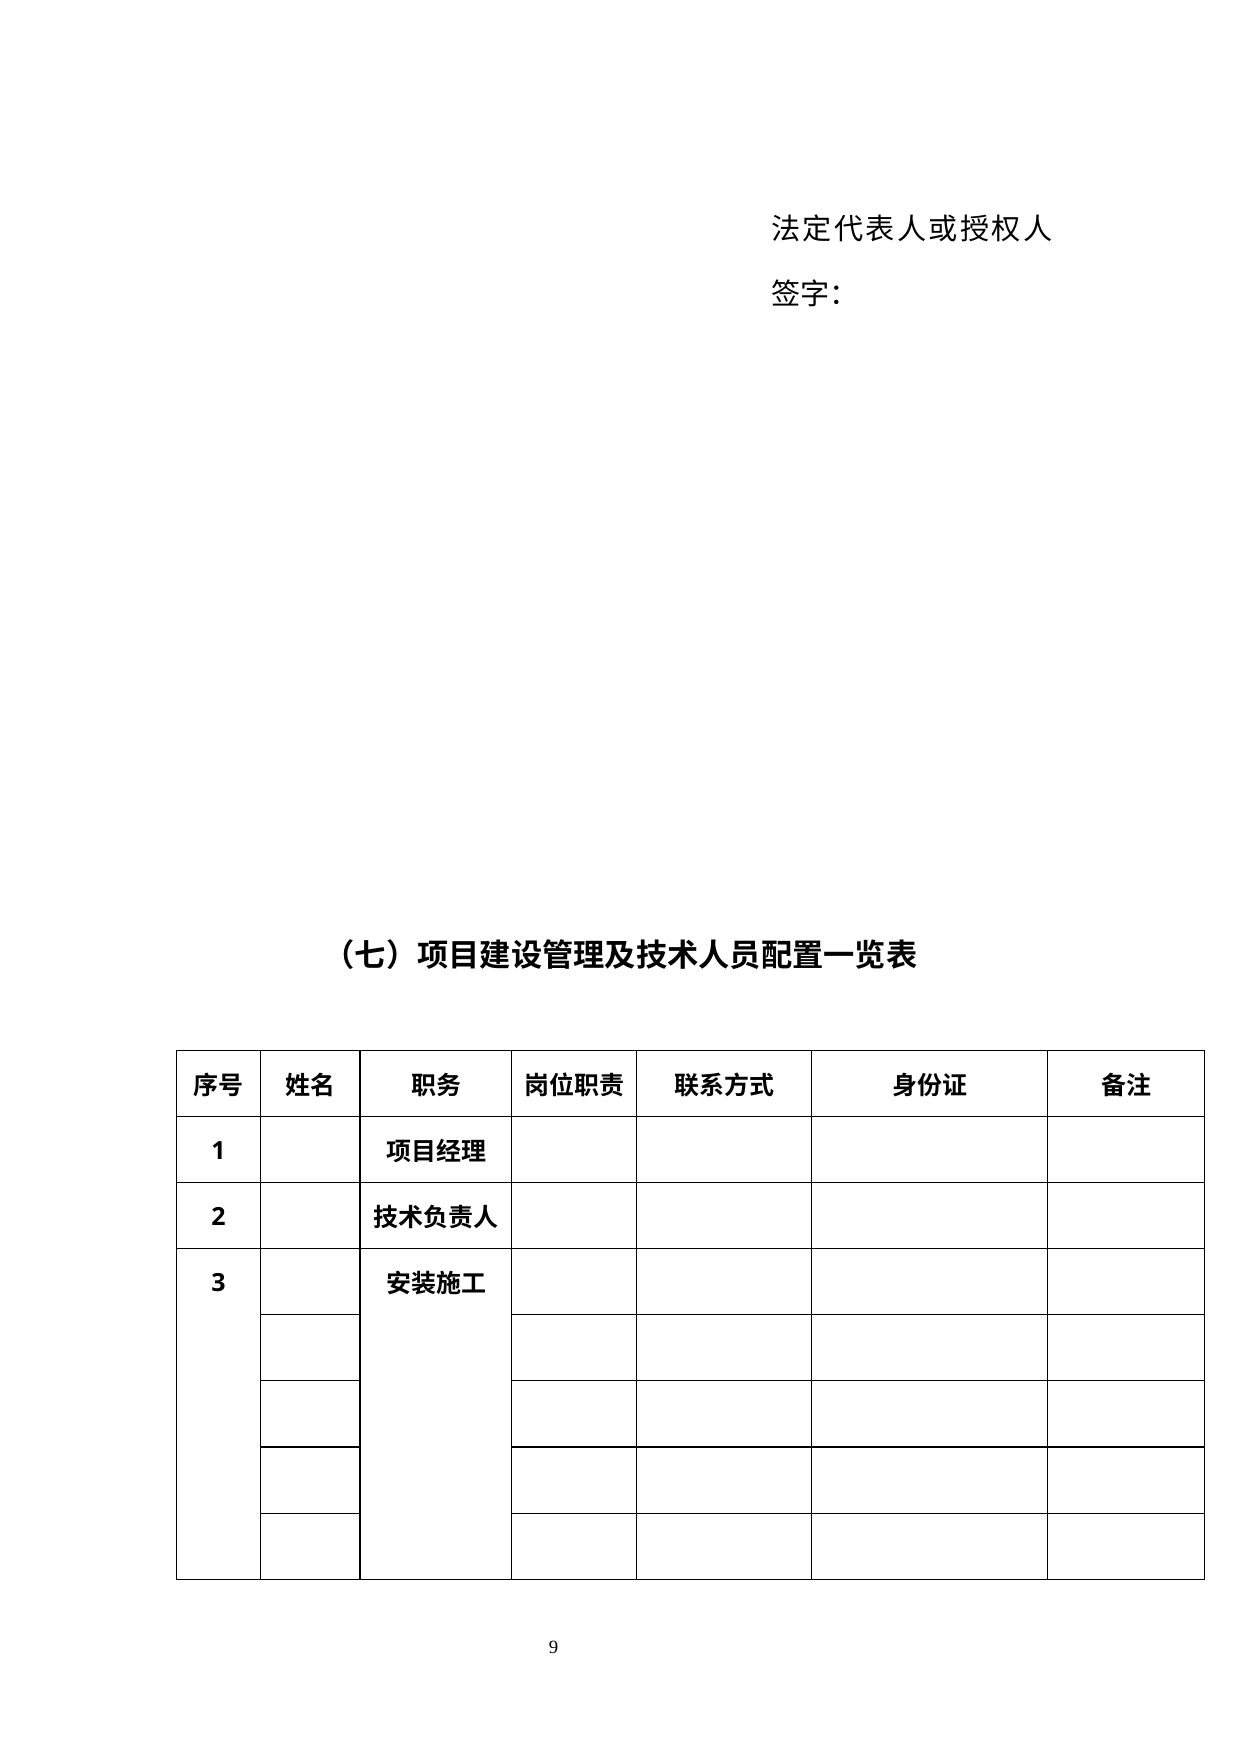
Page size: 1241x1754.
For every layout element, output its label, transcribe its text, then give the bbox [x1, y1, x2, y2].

table_cell [637, 1514, 811, 1578]
table_cell [261, 1315, 359, 1380]
table_cell [1048, 1514, 1204, 1578]
table_header 身份证 [812, 1051, 1047, 1116]
table_cell 安装施工 [361, 1249, 511, 1578]
table_cell [1048, 1315, 1204, 1380]
table_cell [512, 1448, 636, 1512]
table_cell [1048, 1117, 1204, 1182]
table_cell [1048, 1183, 1204, 1248]
table_header 姓名 [261, 1051, 359, 1116]
table_header 联系方式 [637, 1051, 811, 1116]
table_cell [512, 1381, 636, 1446]
table_cell [261, 1117, 359, 1182]
table_cell [512, 1315, 636, 1380]
table_cell [637, 1117, 811, 1182]
table_header 序号 [177, 1051, 260, 1116]
table_cell [512, 1183, 636, 1248]
table_cell [812, 1183, 1047, 1248]
table_cell [637, 1249, 811, 1314]
table_cell [812, 1315, 1047, 1380]
table_cell [812, 1381, 1047, 1446]
table_cell [261, 1514, 359, 1578]
list 法定代表人或授权人签字： [217, 162, 1053, 324]
table_cell [261, 1183, 359, 1248]
table_cell [637, 1381, 811, 1446]
table_cell [261, 1448, 359, 1512]
table_cell [1048, 1381, 1204, 1446]
table_cell [261, 1381, 359, 1446]
table_cell 3 [177, 1249, 260, 1578]
table_cell [637, 1315, 811, 1380]
table_cell 技术负责人 [361, 1183, 511, 1248]
table_cell [637, 1183, 811, 1248]
table_header 岗位职责 [512, 1051, 636, 1116]
table_cell [812, 1448, 1047, 1512]
table_cell [1048, 1249, 1204, 1314]
table_header 职务 [361, 1051, 511, 1116]
table_cell [512, 1514, 636, 1578]
table_cell 2 [177, 1183, 260, 1248]
text （七）项目建设管理及技术人员配置一览表 [187, 920, 1053, 985]
table_cell [812, 1514, 1047, 1578]
table_header 备注 [1048, 1051, 1204, 1116]
table_cell [512, 1249, 636, 1314]
table_cell 1 [177, 1117, 260, 1182]
table_cell [812, 1249, 1047, 1314]
table_cell [1048, 1448, 1204, 1512]
table_cell [637, 1448, 811, 1512]
table_cell [512, 1117, 636, 1182]
table_cell [261, 1249, 359, 1314]
table_cell [812, 1117, 1047, 1182]
table_cell 项目经理 [361, 1117, 511, 1182]
